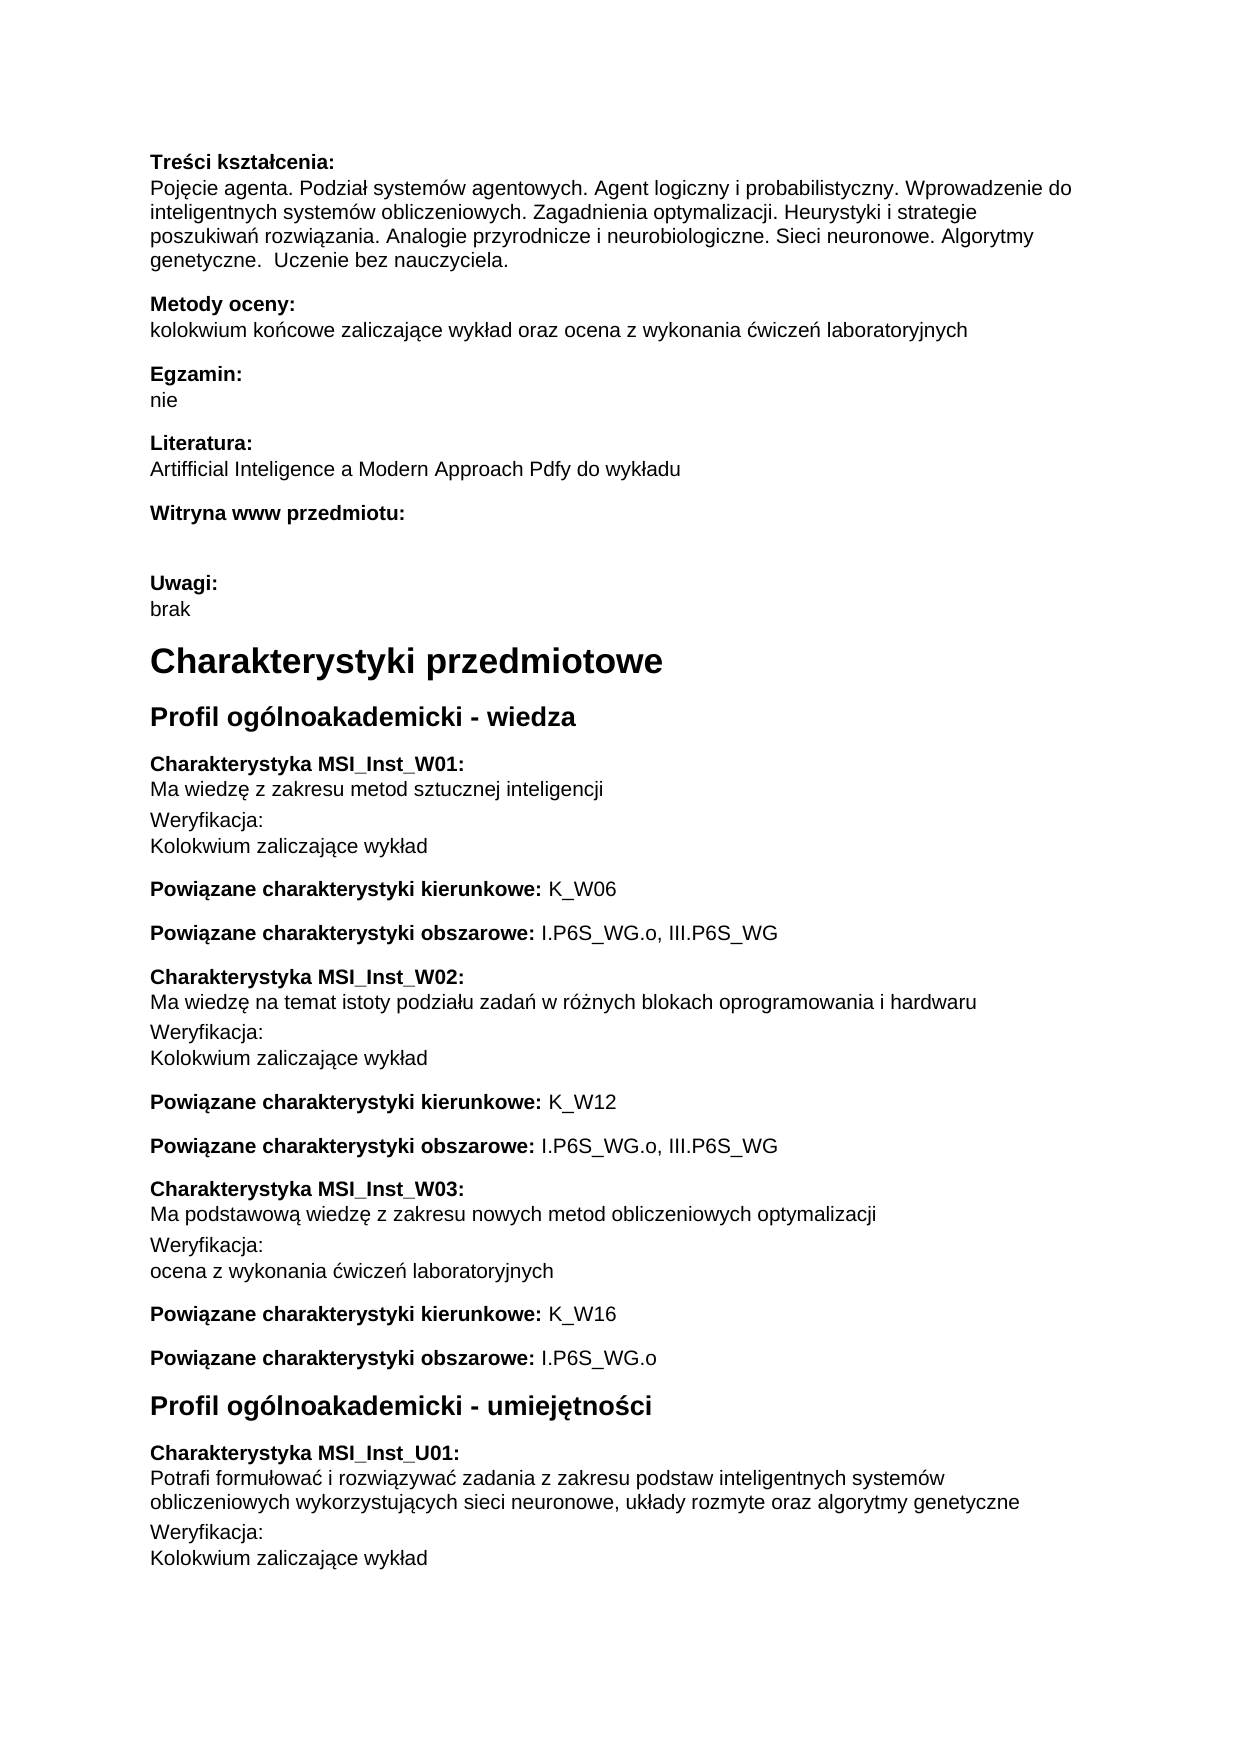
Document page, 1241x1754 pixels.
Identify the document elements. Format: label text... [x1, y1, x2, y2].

text Powiązane charakterystyki kierunkowe: K_W16 [150, 1302, 1090, 1326]
text Potrafi formułować i rozwiązywać zadania z zakresu podstaw inteligentnych systemów obliczeniowych wykorzystujących sieci neuronowe, układy rozmyte oraz algorytmy genetyczne [150, 1466, 1090, 1514]
text ocena z wykonania ćwiczeń laboratoryjnych [150, 1258, 1090, 1282]
text Kolokwium zaliczające wykład [150, 1046, 1090, 1070]
text Charakterystyka MSI_Inst_W03: [150, 1177, 1090, 1201]
text nie [150, 387, 1090, 411]
text Uwagi: [150, 571, 1090, 595]
text Powiązane charakterystyki obszarowe: I.P6S_WG.o, III.P6S_WG [150, 921, 1090, 945]
subtitle Profil ogólnoakademicki - umiejętności [150, 1390, 1090, 1421]
text Charakterystyka MSI_Inst_U01: [150, 1441, 1090, 1465]
text Pojęcie agenta. Podział systemów agentowych. Agent logiczny i probabilistyczny. Wprowadzenie do inteligentnych systemów obliczeniowych. Zagadnienia optymalizacji. Heurystyki i strategie poszukiwań rozwiązania. Analogie przyrodnicze i neurobiologiczne. Sieci neuronowe. Algorytmy genetyczne. Uczenie bez nauczyciela. [150, 176, 1090, 272]
text Witryna www przedmiotu: [150, 501, 1090, 525]
text Powiązane charakterystyki obszarowe: I.P6S_WG.o [150, 1346, 1090, 1370]
text Weryfikacja: [150, 807, 1090, 831]
text Powiązane charakterystyki kierunkowe: K_W12 [150, 1090, 1090, 1114]
text Charakterystyka MSI_Inst_W02: [150, 965, 1090, 989]
text Ma wiedzę z zakresu metod sztucznej inteligencji [150, 777, 1090, 801]
text Metody oceny: [150, 292, 1090, 316]
text Treści kształcenia: [150, 150, 1090, 174]
text Powiązane charakterystyki kierunkowe: K_W06 [150, 877, 1090, 901]
text Charakterystyka MSI_Inst_W01: [150, 752, 1090, 776]
text brak [150, 597, 1090, 621]
text Weryfikacja: [150, 1232, 1090, 1256]
text Weryfikacja: [150, 1520, 1090, 1544]
text Ma wiedzę na temat istoty podziału zadań w różnych blokach oprogramowania i hardwaru [150, 990, 1090, 1014]
text Kolokwium zaliczające wykład [150, 833, 1090, 857]
text Egzamin: [150, 361, 1090, 385]
text Kolokwium zaliczające wykład [150, 1546, 1090, 1570]
subtitle Charakterystyki przedmiotowe [150, 641, 1090, 681]
text Literatura: [150, 431, 1090, 455]
text Powiązane charakterystyki obszarowe: I.P6S_WG.o, III.P6S_WG [150, 1133, 1090, 1157]
text kolokwium końcowe zaliczające wykład oraz ocena z wykonania ćwiczeń laboratoryjnych [150, 318, 1090, 342]
text Ma podstawową wiedzę z zakresu nowych metod obliczeniowych optymalizacji [150, 1202, 1090, 1226]
text Weryfikacja: [150, 1020, 1090, 1044]
text Artifficial Inteligence a Modern Approach Pdfy do wykładu [150, 457, 1090, 481]
subtitle Profil ogólnoakademicki - wiedza [150, 701, 1090, 732]
